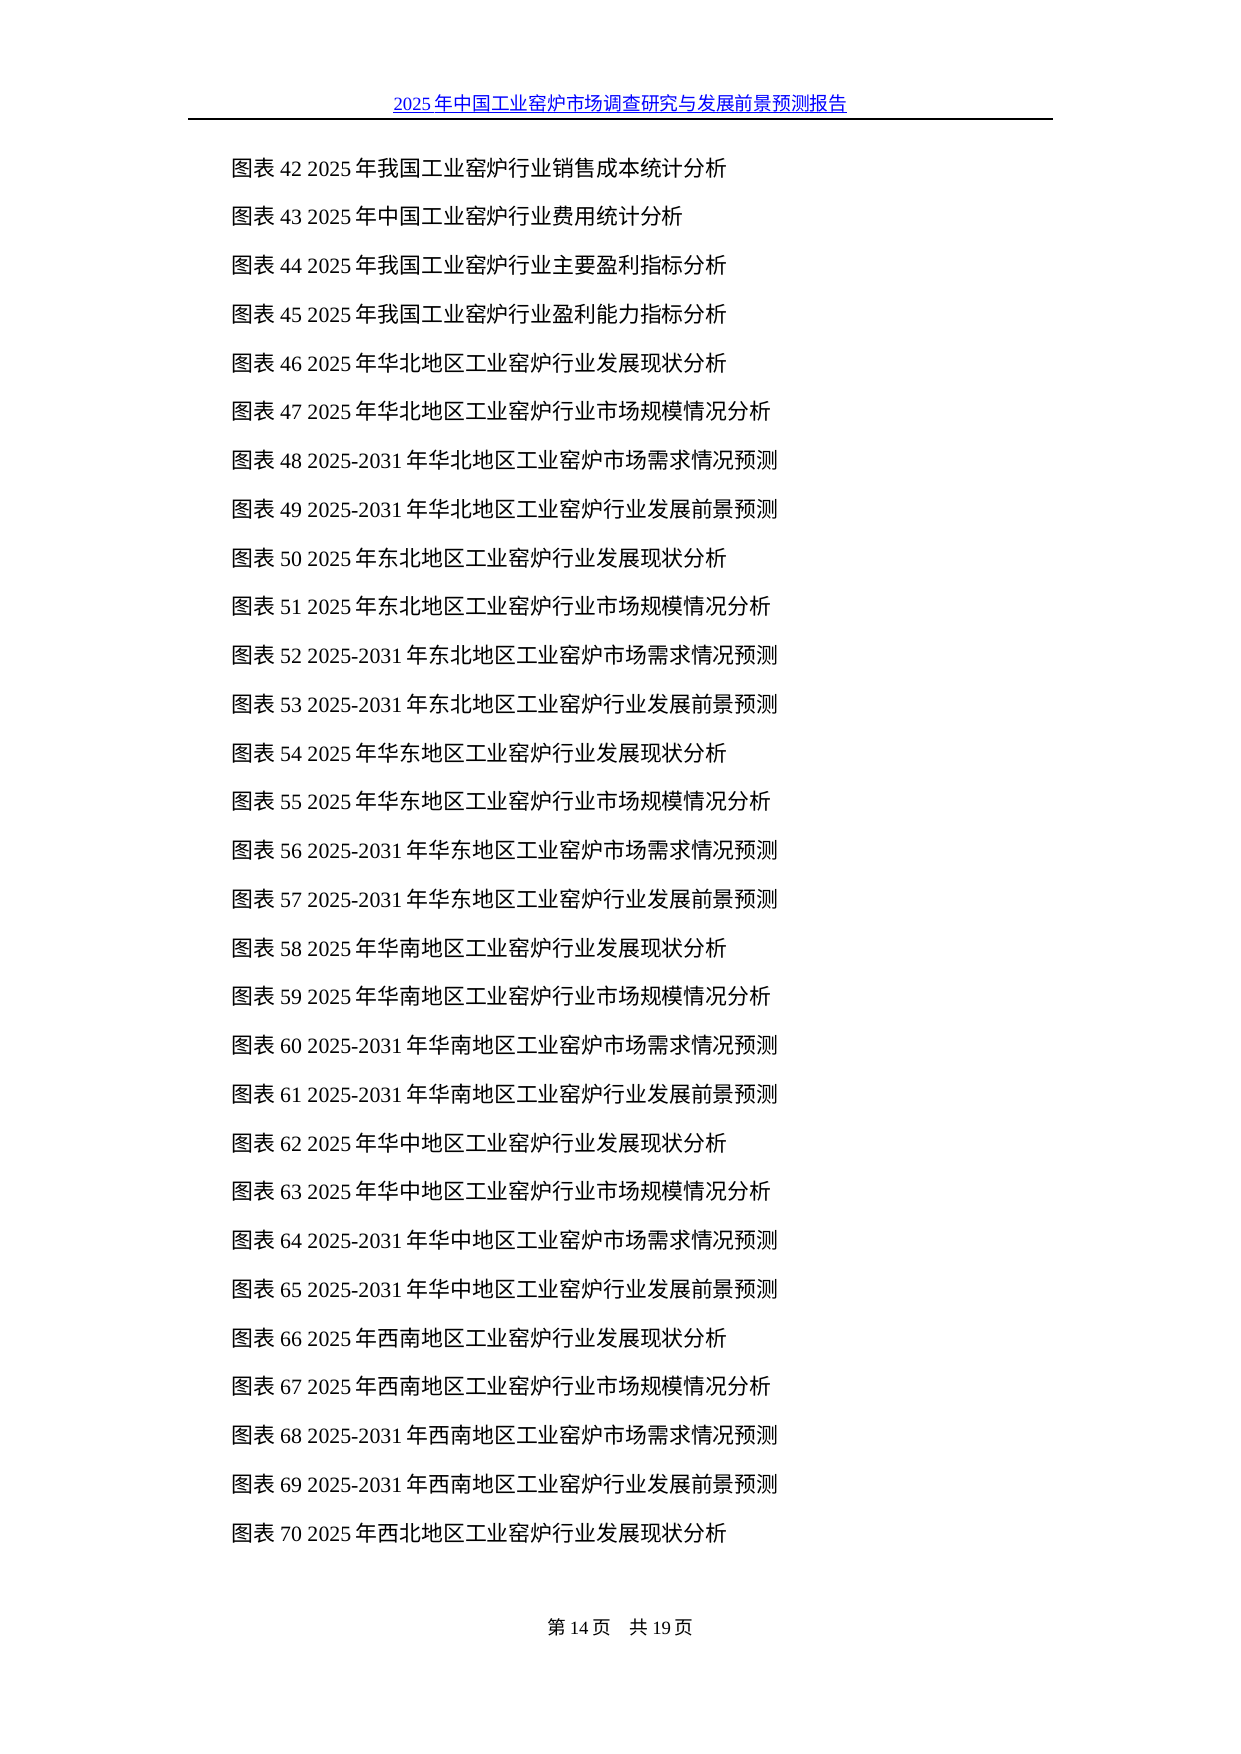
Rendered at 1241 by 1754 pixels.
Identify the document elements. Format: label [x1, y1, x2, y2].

text [187, 150, 1053, 1548]
